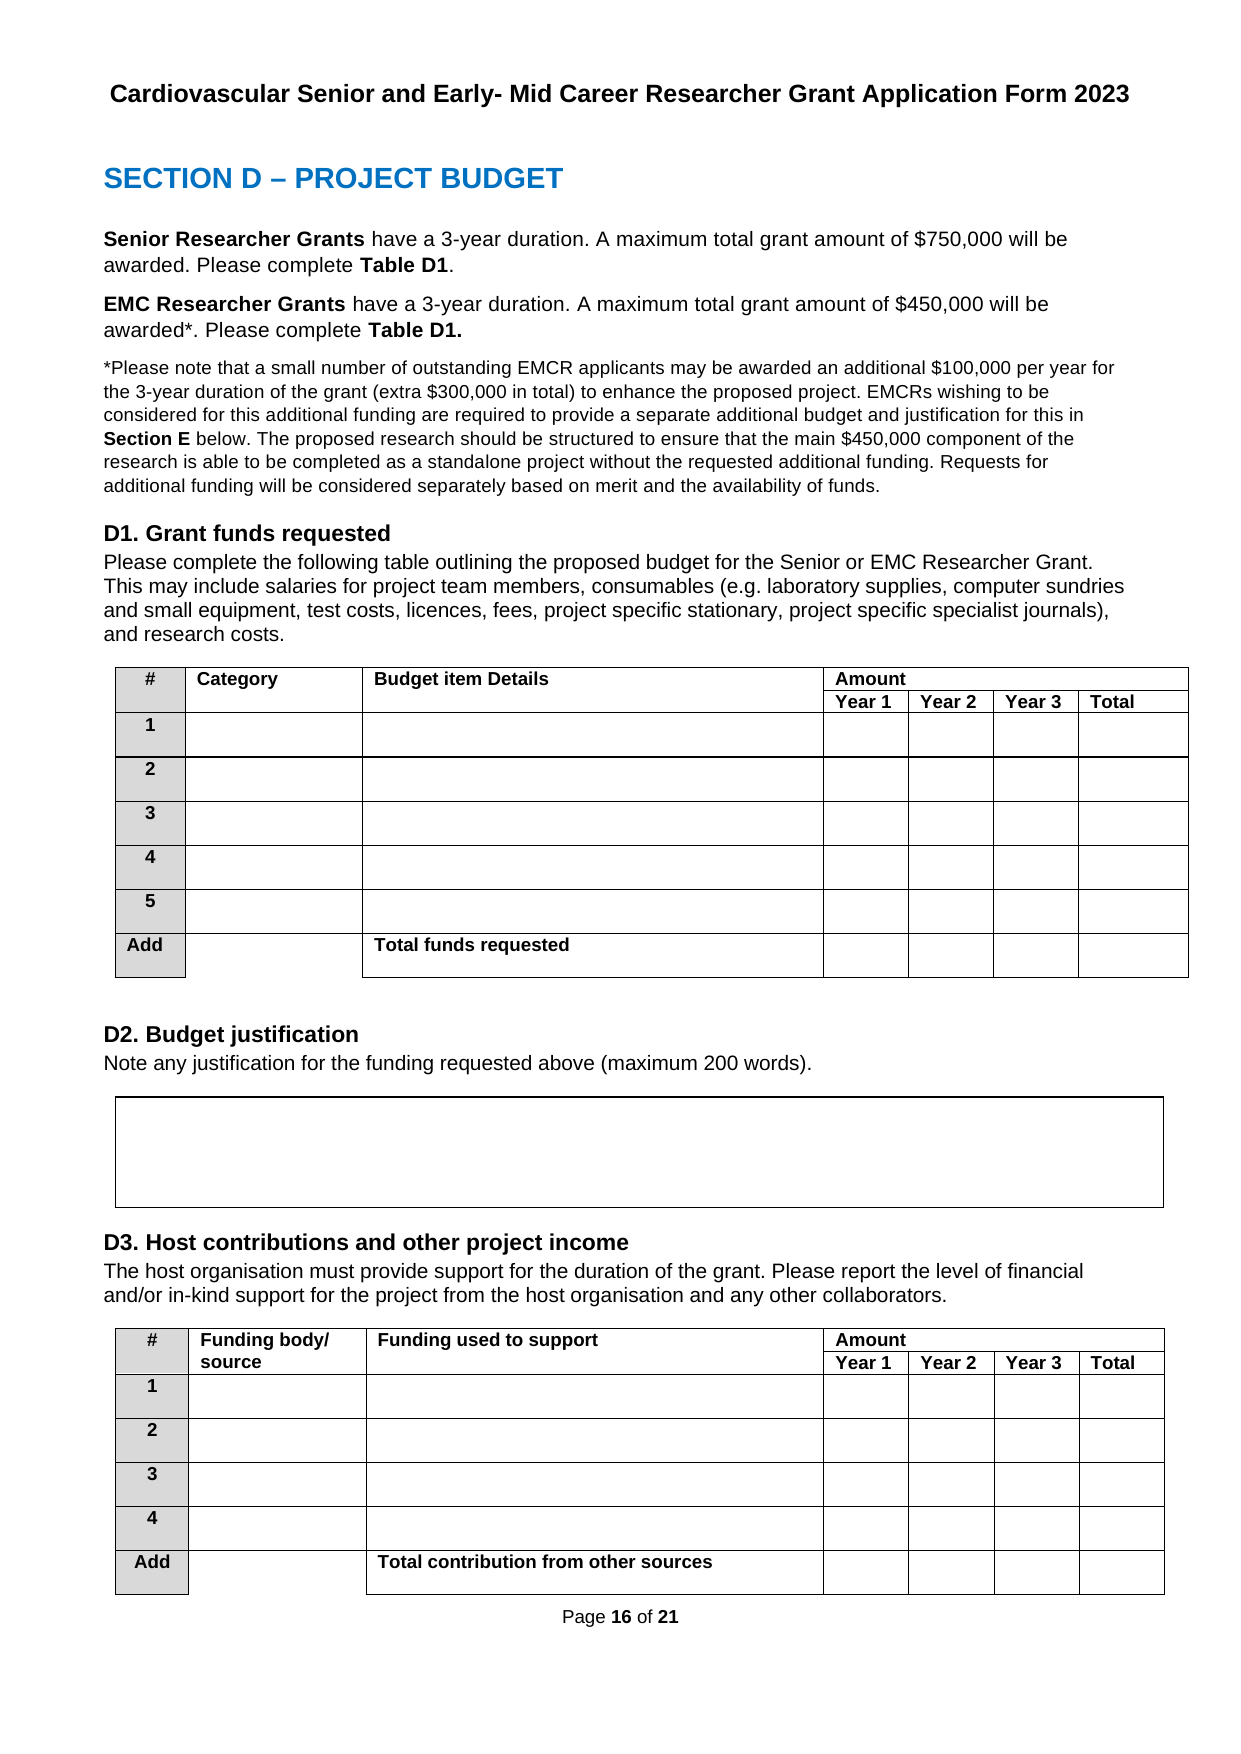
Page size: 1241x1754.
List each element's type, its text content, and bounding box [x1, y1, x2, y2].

table_cell [909, 758, 993, 801]
table_header Amount [824, 1329, 1164, 1351]
table_cell [909, 802, 993, 845]
table_cell [824, 1507, 908, 1550]
table_cell [363, 846, 823, 889]
table_cell [909, 1551, 994, 1594]
text *Please note that a small number of outstanding EMCR applicants may be awarded an additional $100,000 per year for the 3-year duration of the grant (extra $300,000 in total) to enhance the proposed project. EMCRs wishing to be considered for this additional funding are required to provide a separate additional budget and justification for this in Section E below. The proposed research should be structured to ensure that the main $450,000 component of the research is able to be completed as a standalone project without the requested additional funding. Requests for additional funding will be considered separately based on merit and the availability of funds. [103, 357, 1137, 497]
table_cell [909, 1419, 994, 1462]
subtitle D2. Budget justification [103, 1021, 1137, 1047]
table_cell [363, 758, 823, 801]
table_cell [994, 890, 1078, 933]
text The host organisation must provide support for the duration of the grant. Please report the level of financial and/or in-kind support for the project from the host organisation and any other collaborators. [103, 1259, 1137, 1307]
table_cell [909, 1463, 994, 1506]
table_cell [909, 1375, 994, 1418]
table_cell [824, 846, 908, 889]
table_cell [189, 1507, 366, 1550]
table_cell [1079, 802, 1188, 845]
table_cell [824, 1375, 908, 1418]
table_cell [909, 1507, 994, 1550]
table_cell [186, 846, 362, 889]
table_header [116, 1098, 1163, 1207]
table_cell [1080, 1463, 1164, 1506]
table_cell [186, 758, 362, 801]
table_cell [367, 1419, 823, 1462]
table_cell [994, 846, 1078, 889]
table_cell [1079, 934, 1188, 977]
subtitle D1. Grant funds requested [103, 519, 1137, 546]
table_cell 1 [116, 713, 185, 756]
table_cell 3 [116, 1463, 188, 1506]
table_cell Year 1 [824, 691, 908, 712]
text EMC Researcher Grants have a 3-year duration. A maximum total grant amount of $450,000 will be awarded*. Please complete Table D1. [103, 292, 1137, 342]
table_cell [995, 1507, 1079, 1550]
table_cell [363, 713, 823, 756]
table_cell [363, 802, 823, 845]
table_cell 2 [116, 758, 185, 801]
table_cell [995, 1375, 1079, 1418]
table_cell Year 2 [909, 1352, 994, 1373]
table_header Funding body/ source [189, 1329, 366, 1373]
table_cell [186, 802, 362, 845]
table_header Budget item Details [363, 668, 823, 712]
table_cell [189, 1463, 366, 1506]
table_cell [1080, 1419, 1164, 1462]
table_cell [994, 802, 1078, 845]
table_cell [1080, 1551, 1164, 1594]
table_cell [1079, 846, 1188, 889]
table_cell Total [1079, 691, 1188, 712]
table_cell Total [1080, 1352, 1164, 1373]
table_cell 3 [116, 802, 185, 845]
text Note any justification for the funding requested above (maximum 200 words). [103, 1051, 1137, 1075]
subtitle SECTION D – PROJECT BUDGET [103, 161, 1137, 194]
table_cell [995, 1419, 1079, 1462]
table_cell [1080, 1375, 1164, 1418]
table_cell [367, 1463, 823, 1506]
table_cell [909, 890, 993, 933]
table_cell [367, 1375, 823, 1418]
table_cell [189, 1419, 366, 1462]
table_cell [824, 1463, 908, 1506]
table_cell [994, 934, 1078, 977]
table_cell [186, 713, 362, 756]
table_cell Year 3 [994, 691, 1078, 712]
table_cell Year 1 [824, 1352, 908, 1373]
table_cell [189, 1551, 366, 1594]
table_cell [994, 758, 1078, 801]
subtitle D3. Host contributions and other project income [103, 1228, 1137, 1255]
table_cell Year 3 [995, 1352, 1079, 1373]
table_cell Add [116, 1551, 188, 1594]
table_cell [186, 934, 362, 977]
table_cell [824, 890, 908, 933]
table_cell [824, 934, 908, 977]
table_cell 2 [116, 1419, 188, 1462]
table_cell [824, 1419, 908, 1462]
table_header Funding used to support [367, 1329, 823, 1373]
table_cell Year 2 [909, 691, 993, 712]
table_cell [909, 934, 993, 977]
table_cell [995, 1463, 1079, 1506]
table_header # [116, 668, 185, 712]
table_cell Total contribution from other sources [367, 1551, 823, 1594]
text Please complete the following table outlining the proposed budget for the Senior or EMC Researcher Grant. This may include salaries for project team members, consumables (e.g. laboratory supplies, computer sundries and small equipment, test costs, licences, fees, project specific stationary, project specific specialist journals), and research costs. [103, 550, 1137, 646]
table_cell [824, 802, 908, 845]
table_cell [824, 758, 908, 801]
table_cell [186, 890, 362, 933]
table_cell [1080, 1507, 1164, 1550]
table_cell [994, 713, 1078, 756]
table_cell Total funds requested [363, 934, 823, 977]
table_cell [367, 1507, 823, 1550]
table_cell [1079, 758, 1188, 801]
table_cell Add [116, 934, 185, 977]
table_cell 1 [116, 1375, 188, 1418]
table_cell [363, 890, 823, 933]
table_header Category [186, 668, 362, 712]
table_cell [189, 1375, 366, 1418]
table_cell [909, 713, 993, 756]
table_cell [824, 713, 908, 756]
table_cell 4 [116, 1507, 188, 1550]
table_cell 5 [116, 890, 185, 933]
table_cell [824, 1551, 908, 1594]
table_header # [116, 1329, 188, 1373]
text Senior Researcher Grants have a 3-year duration. A maximum total grant amount of $750,000 will be awarded. Please complete Table D1. [103, 226, 1137, 277]
table_cell 4 [116, 846, 185, 889]
table_cell [1079, 713, 1188, 756]
table_header Amount [824, 668, 1188, 690]
table_cell [909, 846, 993, 889]
table_cell [1079, 890, 1188, 933]
table_cell [995, 1551, 1079, 1594]
